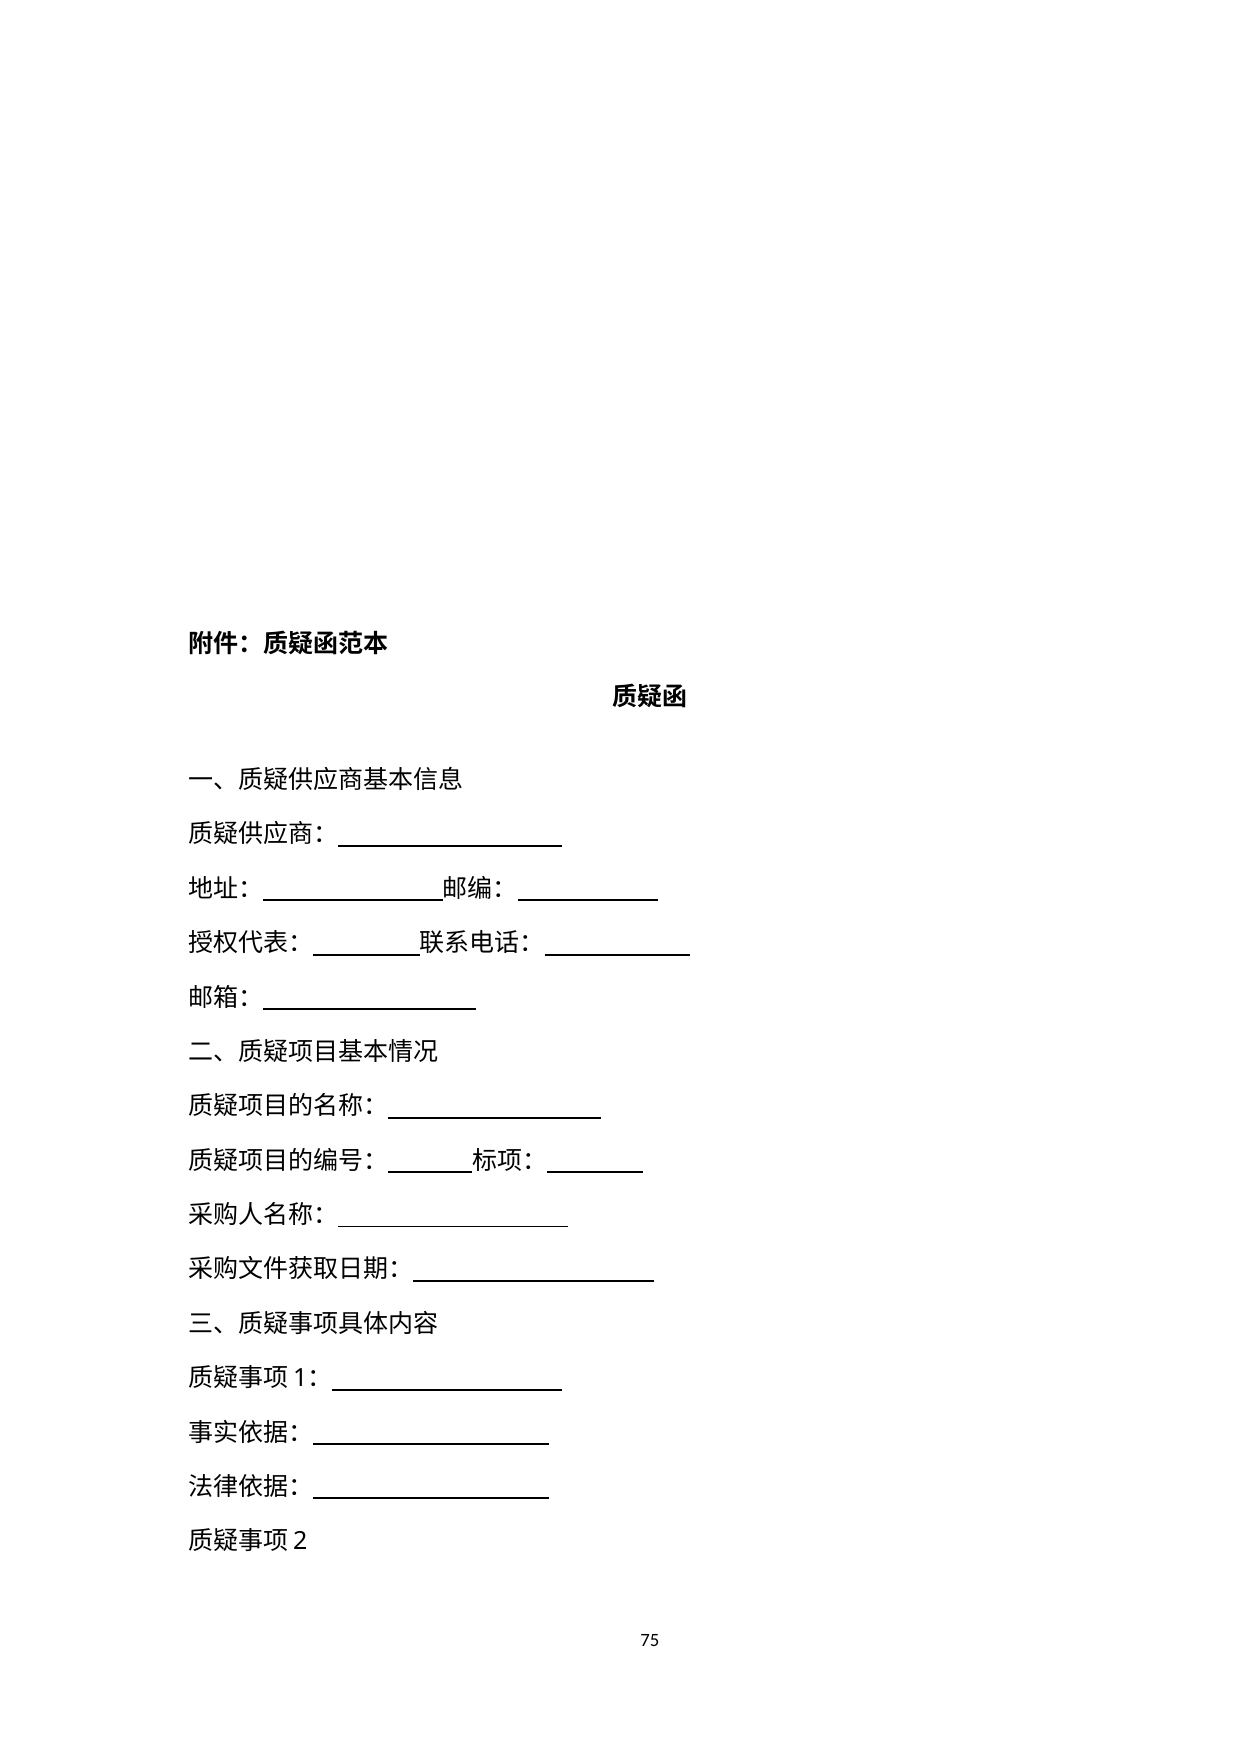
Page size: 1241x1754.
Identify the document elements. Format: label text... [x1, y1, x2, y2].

text 质疑项目的名称： [188, 1086, 1111, 1122]
text 授权代表： 联系电话： [188, 923, 1111, 959]
text 法律依据： [188, 1466, 1111, 1503]
text 附件：质疑函范本 [188, 612, 1111, 662]
text 地址： 邮编： [188, 868, 1111, 904]
text 事实依据： [188, 1412, 1111, 1448]
text 二、质疑项目基本情况 [188, 1031, 1111, 1068]
text 质疑项目的编号： 标项： [188, 1140, 1111, 1176]
text 一、质疑供应商基本信息 [188, 759, 1111, 796]
text 三、质疑事项具体内容 [188, 1303, 1111, 1339]
text 质疑函 [188, 662, 1111, 727]
text 邮箱： [188, 977, 1111, 1013]
text 质疑供应商： [188, 814, 1111, 850]
text 采购人名称： [188, 1194, 1111, 1231]
text 采购文件获取日期： [188, 1249, 1111, 1285]
text 质疑事项2 [188, 1521, 1111, 1557]
text 质疑事项1： [188, 1358, 1111, 1394]
